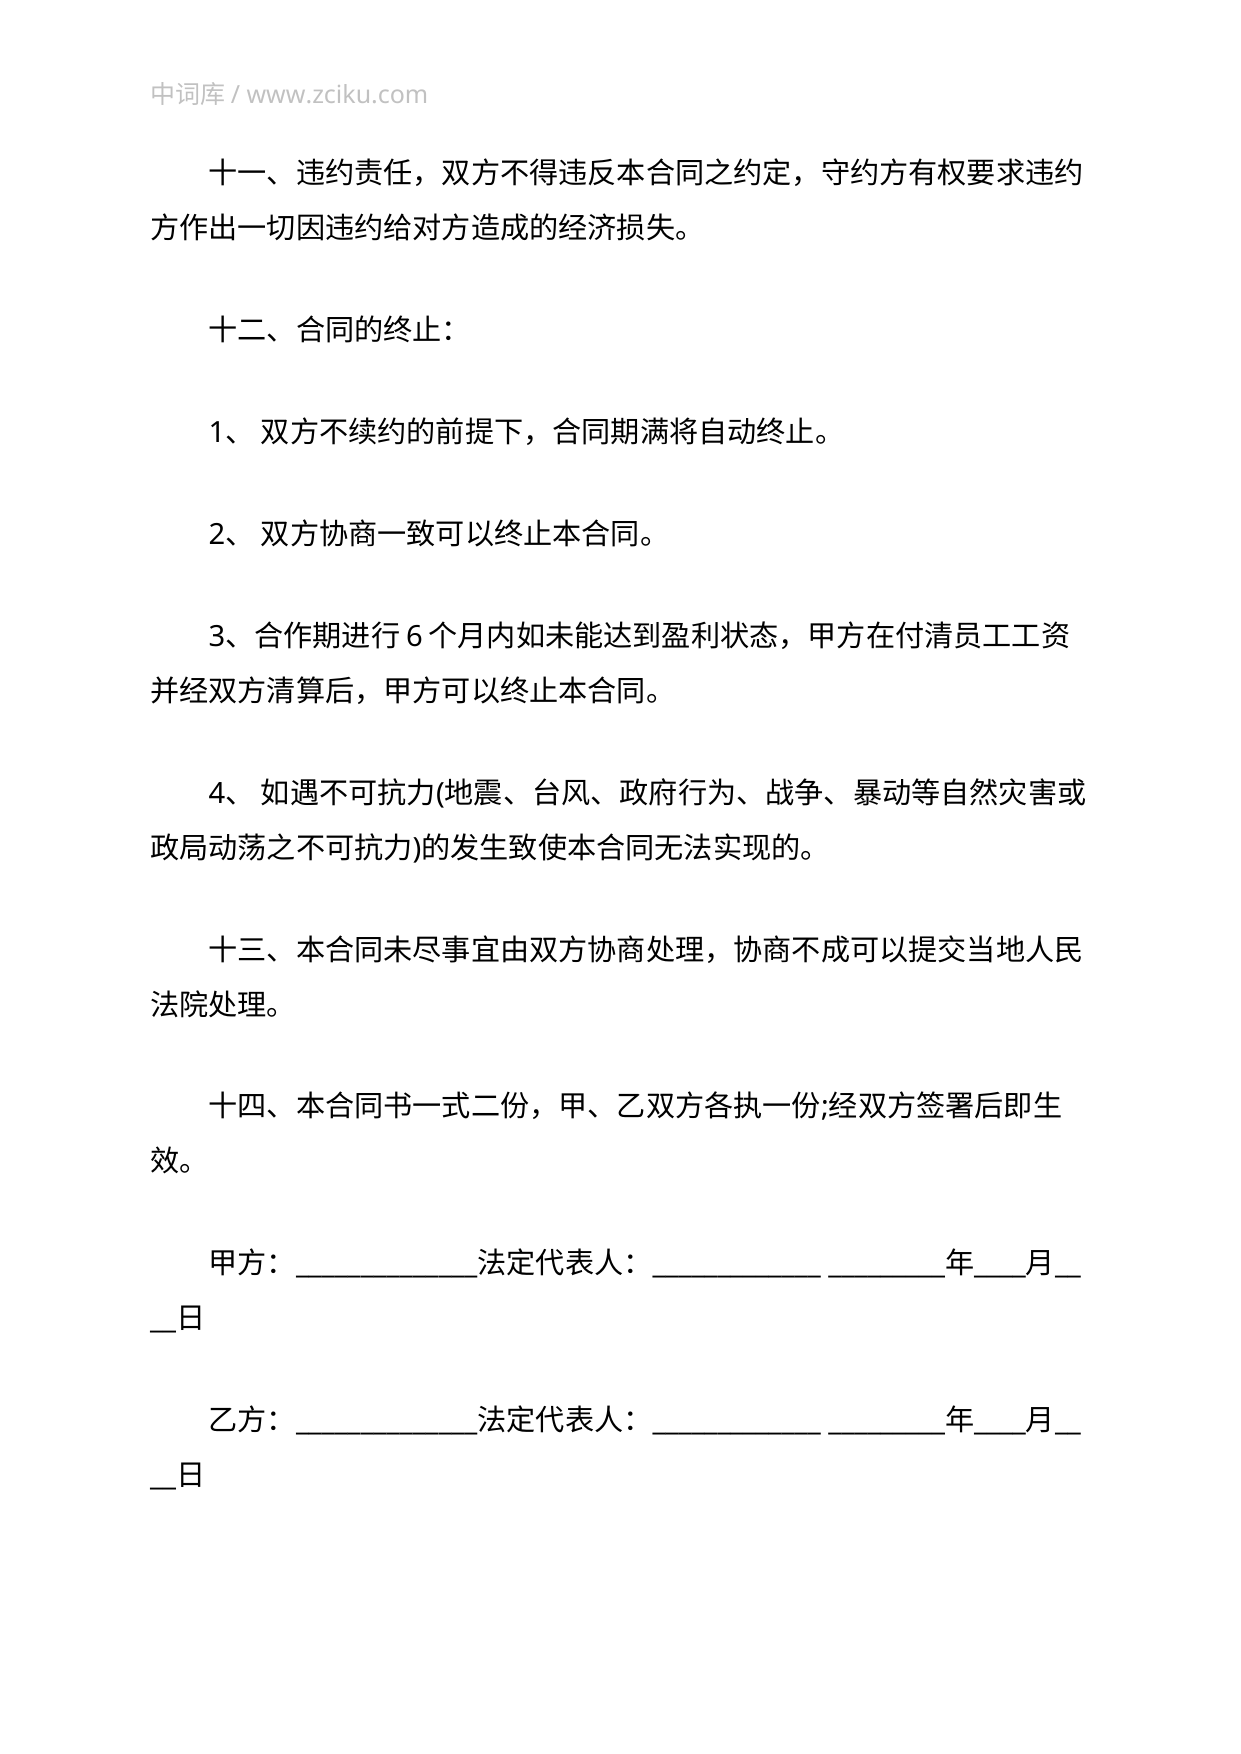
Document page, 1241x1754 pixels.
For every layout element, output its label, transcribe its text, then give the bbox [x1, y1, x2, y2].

text 4、 如遇不可抗力(地震、台风、政府行为、战争、暴动等自然灾害或政局动荡之不可抗力)的发生致使本合同无法实现的。 [150, 769, 1090, 867]
text 乙方：______________法定代表人：_____________ _________年____月____日 [150, 1397, 1090, 1494]
text 十一、违约责任，双方不得违反本合同之约定，守约方有权要求违约方作出一切因违约给对方造成的经济损失。 [150, 150, 1090, 247]
text 3、合作期进行6个月内如未能达到盈利状态，甲方在付清员工工资并经双方清算后，甲方可以终止本合同。 [150, 612, 1090, 710]
text 十二、合同的终止： [150, 307, 1090, 349]
text 十四、本合同书一式二份，甲、乙双方各执一份;经双方签署后即生效。 [150, 1083, 1090, 1180]
text 十三、本合同未尽事宜由双方协商处理，协商不成可以提交当地人民法院处理。 [150, 926, 1090, 1023]
text 2、 双方协商一致可以终止本合同。 [150, 510, 1090, 553]
text 1、 双方不续约的前提下，合同期满将自动终止。 [150, 408, 1090, 451]
text 甲方：______________法定代表人：_____________ _________年____月____日 [150, 1239, 1090, 1337]
